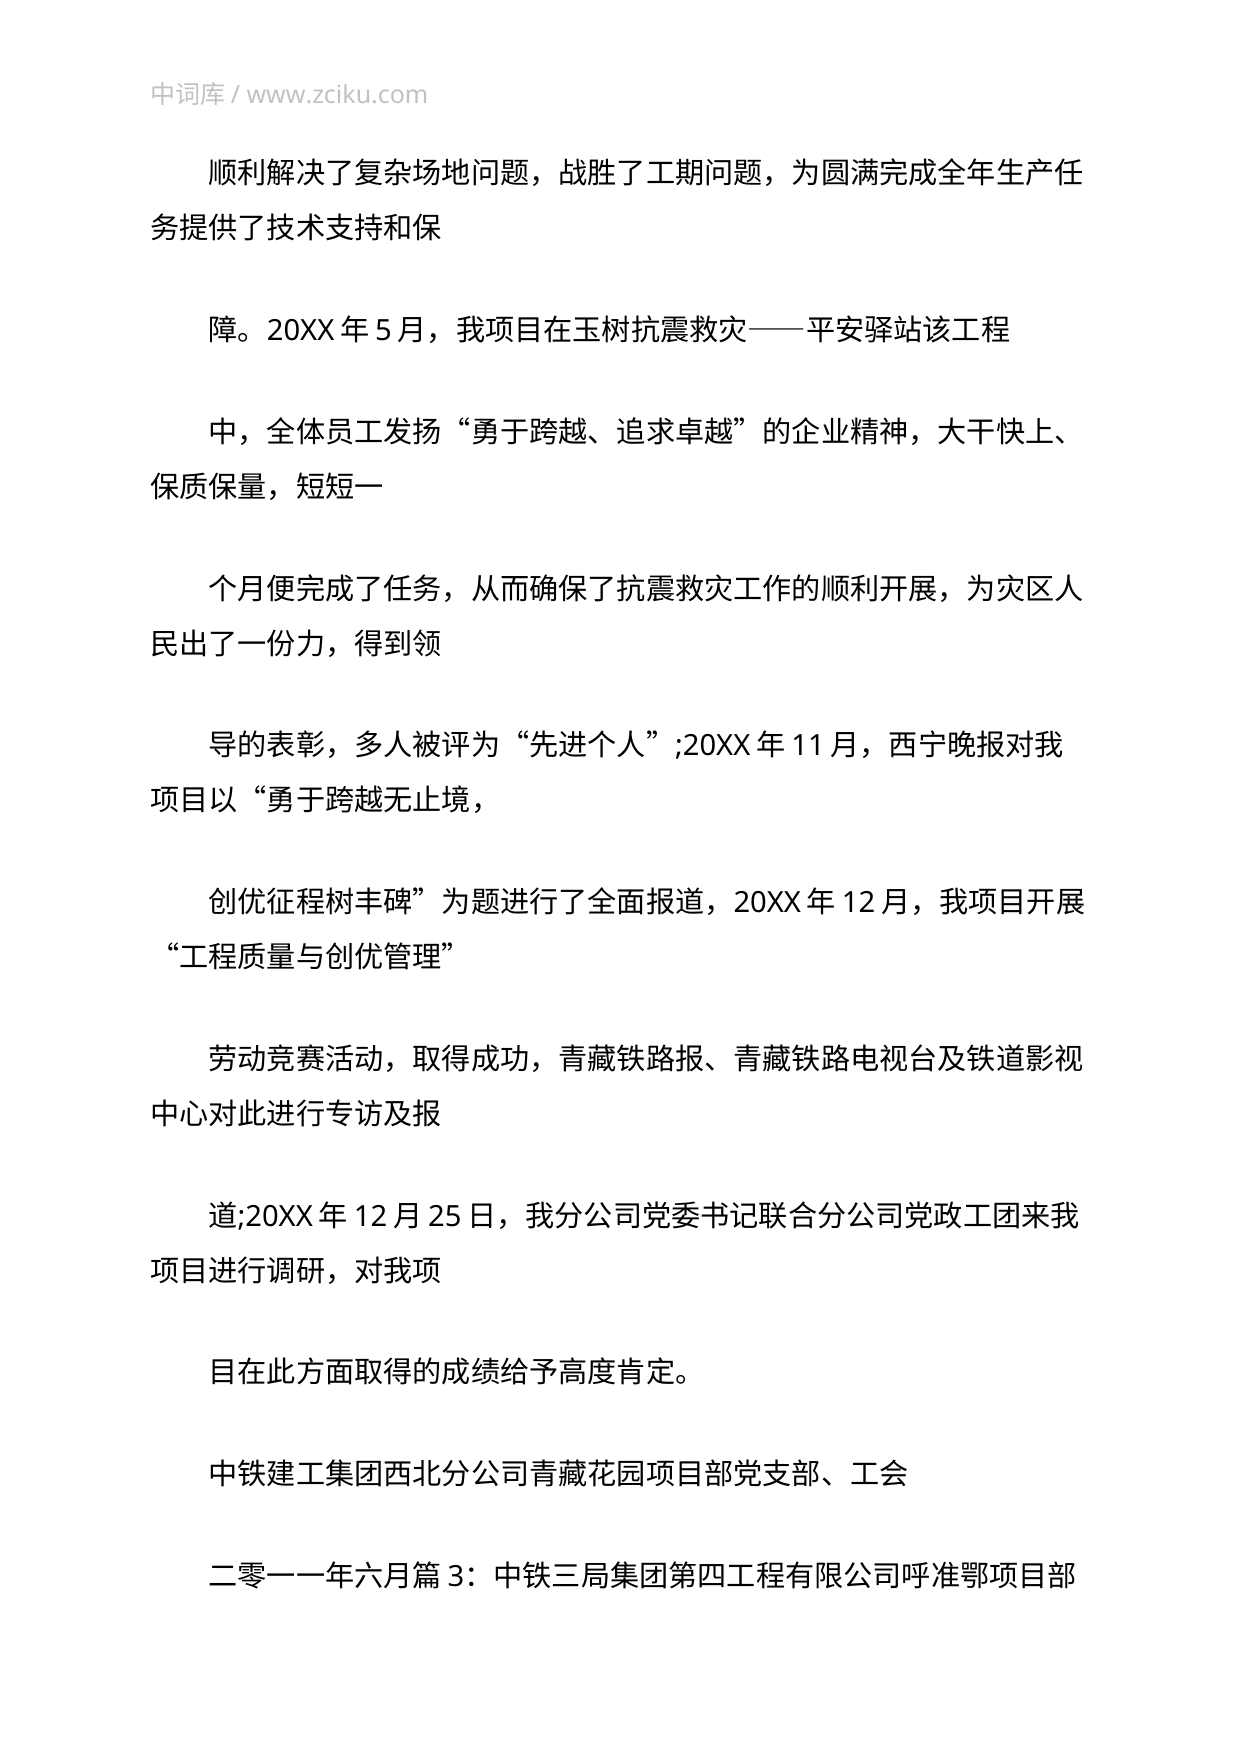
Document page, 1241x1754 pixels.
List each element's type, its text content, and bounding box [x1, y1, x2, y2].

text 创优征程树丰碑”为题进行了全面报道，20XX年12月，我项目开展“工程质量与创优管理” [150, 879, 1090, 976]
text 劳动竞赛活动，取得成功，青藏铁路报、青藏铁路电视台及铁道影视中心对此进行专访及报 [150, 1036, 1090, 1133]
text 顺利解决了复杂场地问题，战胜了工期问题，为圆满完成全年生产任务提供了技术支持和保 [150, 150, 1090, 247]
text 障。20XX年5月，我项目在玉树抗震救灾——平安驿站该工程 [150, 307, 1090, 349]
text 目在此方面取得的成绩给予高度肯定。 [150, 1349, 1090, 1391]
text 中，全体员工发扬“勇于跨越、追求卓越”的企业精神，大干快上、保质保量，短短一 [150, 409, 1090, 506]
text 道;20XX年12月25日，我分公司党委书记联合分公司党政工团来我项目进行调研，对我项 [150, 1192, 1090, 1289]
text 中铁建工集团西北分公司青藏花园项目部党支部、工会 [150, 1451, 1090, 1493]
text 个月便完成了任务，从而确保了抗震救灾工作的顺利开展，为灾区人民出了一份力，得到领 [150, 565, 1090, 662]
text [150, 1552, 1090, 1595]
text 导的表彰，多人被评为“先进个人”;20XX年11月，西宁晚报对我项目以“勇于跨越无止境， [150, 722, 1090, 819]
